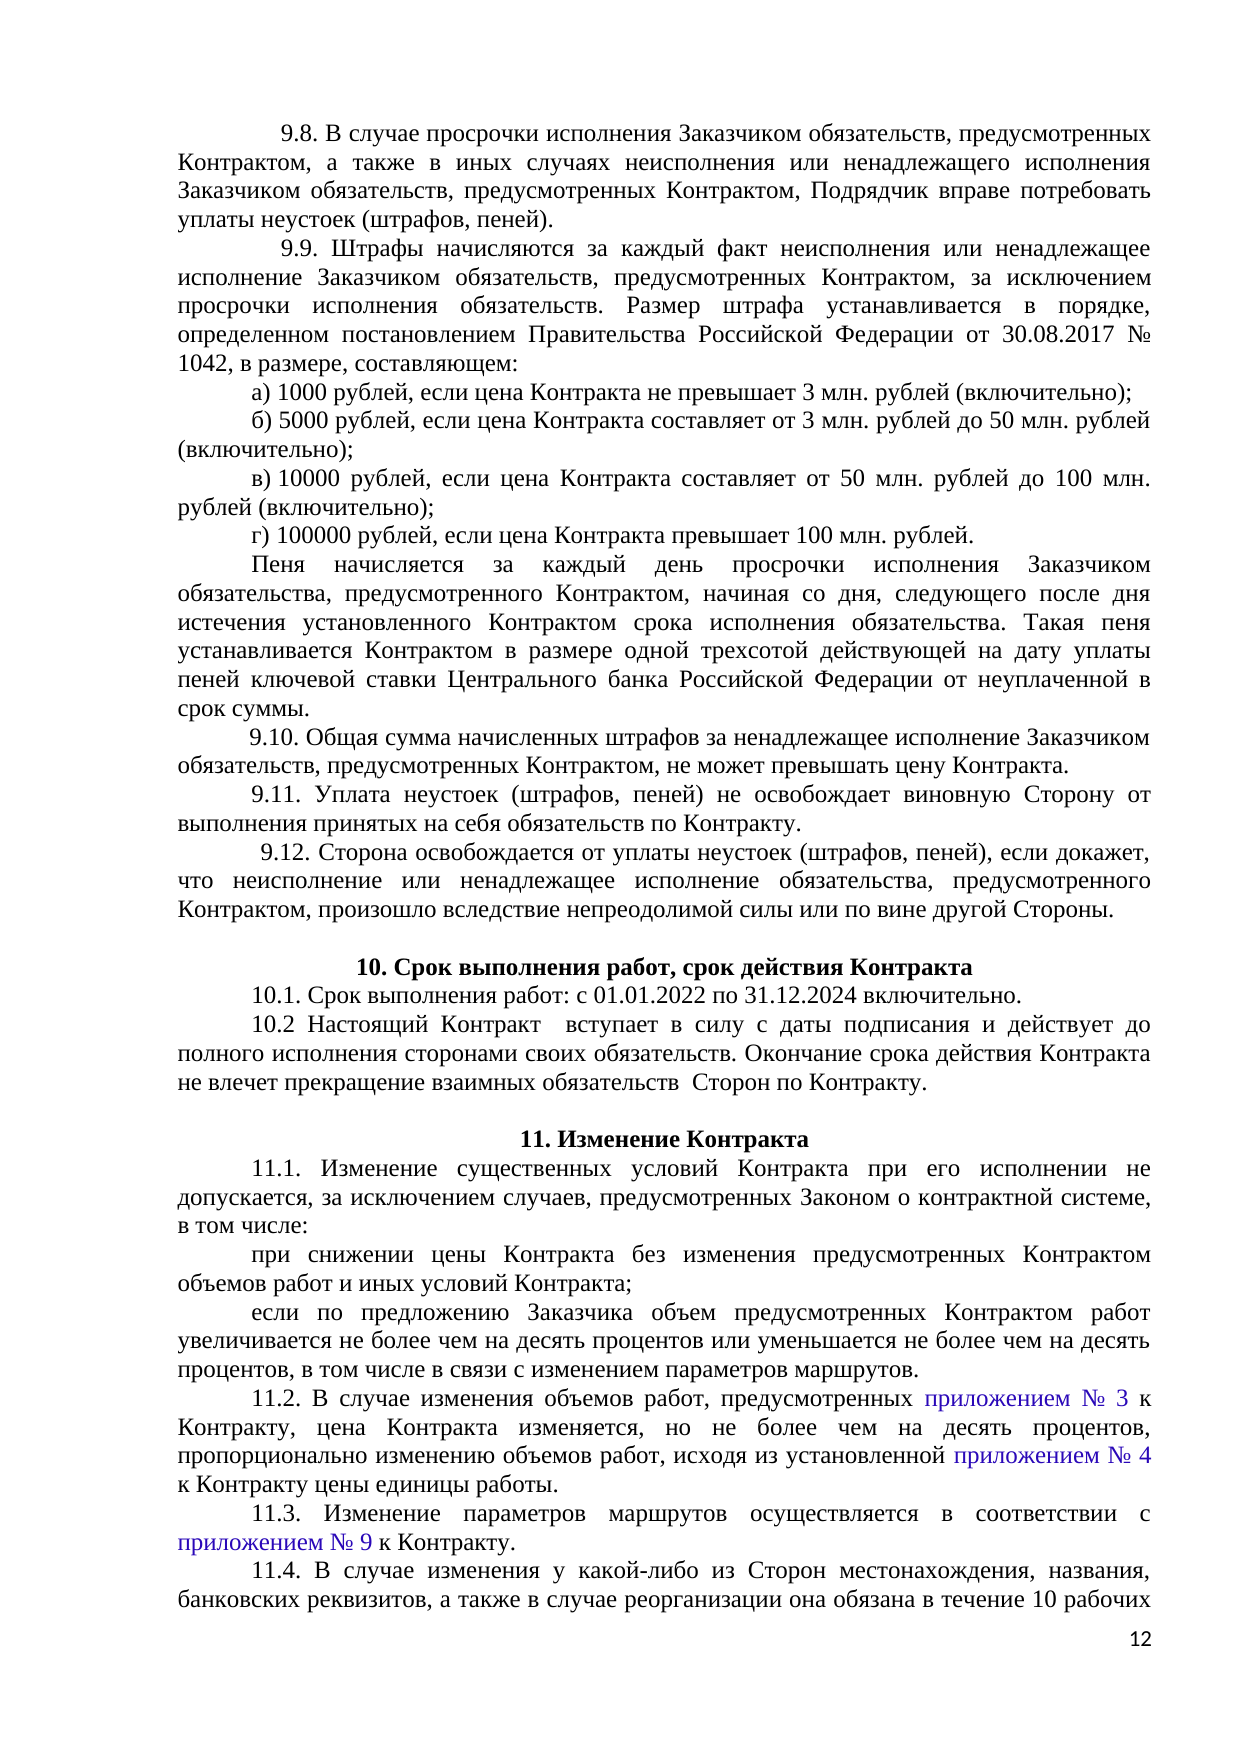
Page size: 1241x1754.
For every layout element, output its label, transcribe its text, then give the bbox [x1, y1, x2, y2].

text б) 5000 рублей, если цена Контракта составляет от 3 млн. рублей до 50 млн. рублей (включительно); [177, 406, 1152, 463]
text 9.8. В случае просрочки исполнения Заказчиком обязательств, предусмотренных Контрактом, а также в иных случаях неисполнения или ненадлежащего исполнения Заказчиком обязательств, предусмотренных Контрактом, Подрядчик вправе потребовать уплаты неустоек (штрафов, пеней). [177, 118, 1152, 233]
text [177, 1556, 1152, 1613]
text 9.9. Штрафы начисляются за каждый факт неисполнения или ненадлежащее исполнение Заказчиком обязательств, предусмотренных Контрактом, за исключением просрочки исполнения обязательств. Размер штрафа устанавливается в порядке, определенном постановлением Правительства Российской Федерации от 30.08.2017 № 1042, в размере, составляющем: [177, 233, 1152, 377]
text а) 1000 рублей, если цена Контракта не превышает 3 млн. рублей (включительно); [177, 377, 1152, 406]
text 9.10. Общая сумма начисленных штрафов за ненадлежащее исполнение Заказчиком обязательств, предусмотренных Контрактом, не может превышать цену Контракта. [177, 722, 1152, 779]
text в) 10000 рублей, если цена Контракта составляет от 50 млн. рублей до 100 млн. рублей (включительно); [177, 463, 1152, 521]
text 11.3. Изменение параметров маршрутов осуществляется в соответствии с приложением № 9 к Контракту. [177, 1498, 1152, 1556]
text Пеня начисляется за каждый день просрочки исполнения Заказчиком обязательства, предусмотренного Контрактом, начиная со дня, следующего после дня истечения установленного Контрактом срока исполнения обязательства. Такая пеня устанавливается Контрактом в размере одной трехсотой действующей на дату уплаты пеней ключевой ставки Центрального банка Российской Федерации от неуплаченной в срок суммы. [177, 549, 1152, 722]
text 10. Срок выполнения работ, срок действия Контракта [177, 952, 1152, 981]
text г) 100000 рублей, если цена Контракта превышает 100 млн. рублей. [177, 521, 1152, 549]
text если по предложению Заказчика объем предусмотренных Контрактом работ увеличивается не более чем на десять процентов или уменьшается не более чем на десять процентов, в том числе в связи с изменением параметров маршрутов. [177, 1297, 1152, 1383]
text 11.1. Изменение существенных условий Контракта при его исполнении не допускается, за исключением случаев, предусмотренных Законом о контрактной системе, в том числе: [177, 1153, 1152, 1239]
text при снижении цены Контракта без изменения предусмотренных Контрактом объемов работ и иных условий Контракта; [177, 1239, 1152, 1297]
text 10.2 Настоящий Контракт вступает в силу с даты подписания и действует до полного исполнения сторонами своих обязательств. Окончание срока действия Контракта не влечет прекращение взаимных обязательств Сторон по Контракту. [177, 1009, 1152, 1096]
text 10.1. Срок выполнения работ: с 01.01.2022 по 31.12.2024 включительно. [177, 981, 1152, 1009]
text 11. Изменение Контракта [177, 1124, 1152, 1153]
text 9.12. Сторона освобождается от уплаты неустоек (штрафов, пеней), если докажет, что неисполнение или ненадлежащее исполнение обязательства, предусмотренного Контрактом, произошло вследствие непреодолимой силы или по вине другой Стороны. [177, 837, 1152, 923]
text 9.11. Уплата неустоек (штрафов, пеней) не освобождает виновную Сторону от выполнения принятых на себя обязательств по Контракту. [177, 779, 1152, 837]
text 11.2. В случае изменения объемов работ, предусмотренных приложением № 3 к Контракту, цена Контракта изменяется, но не более чем на десять процентов, пропорционально изменению объемов работ, исходя из установленной приложением № 4 к Контракту цены единицы работы. [177, 1383, 1152, 1498]
